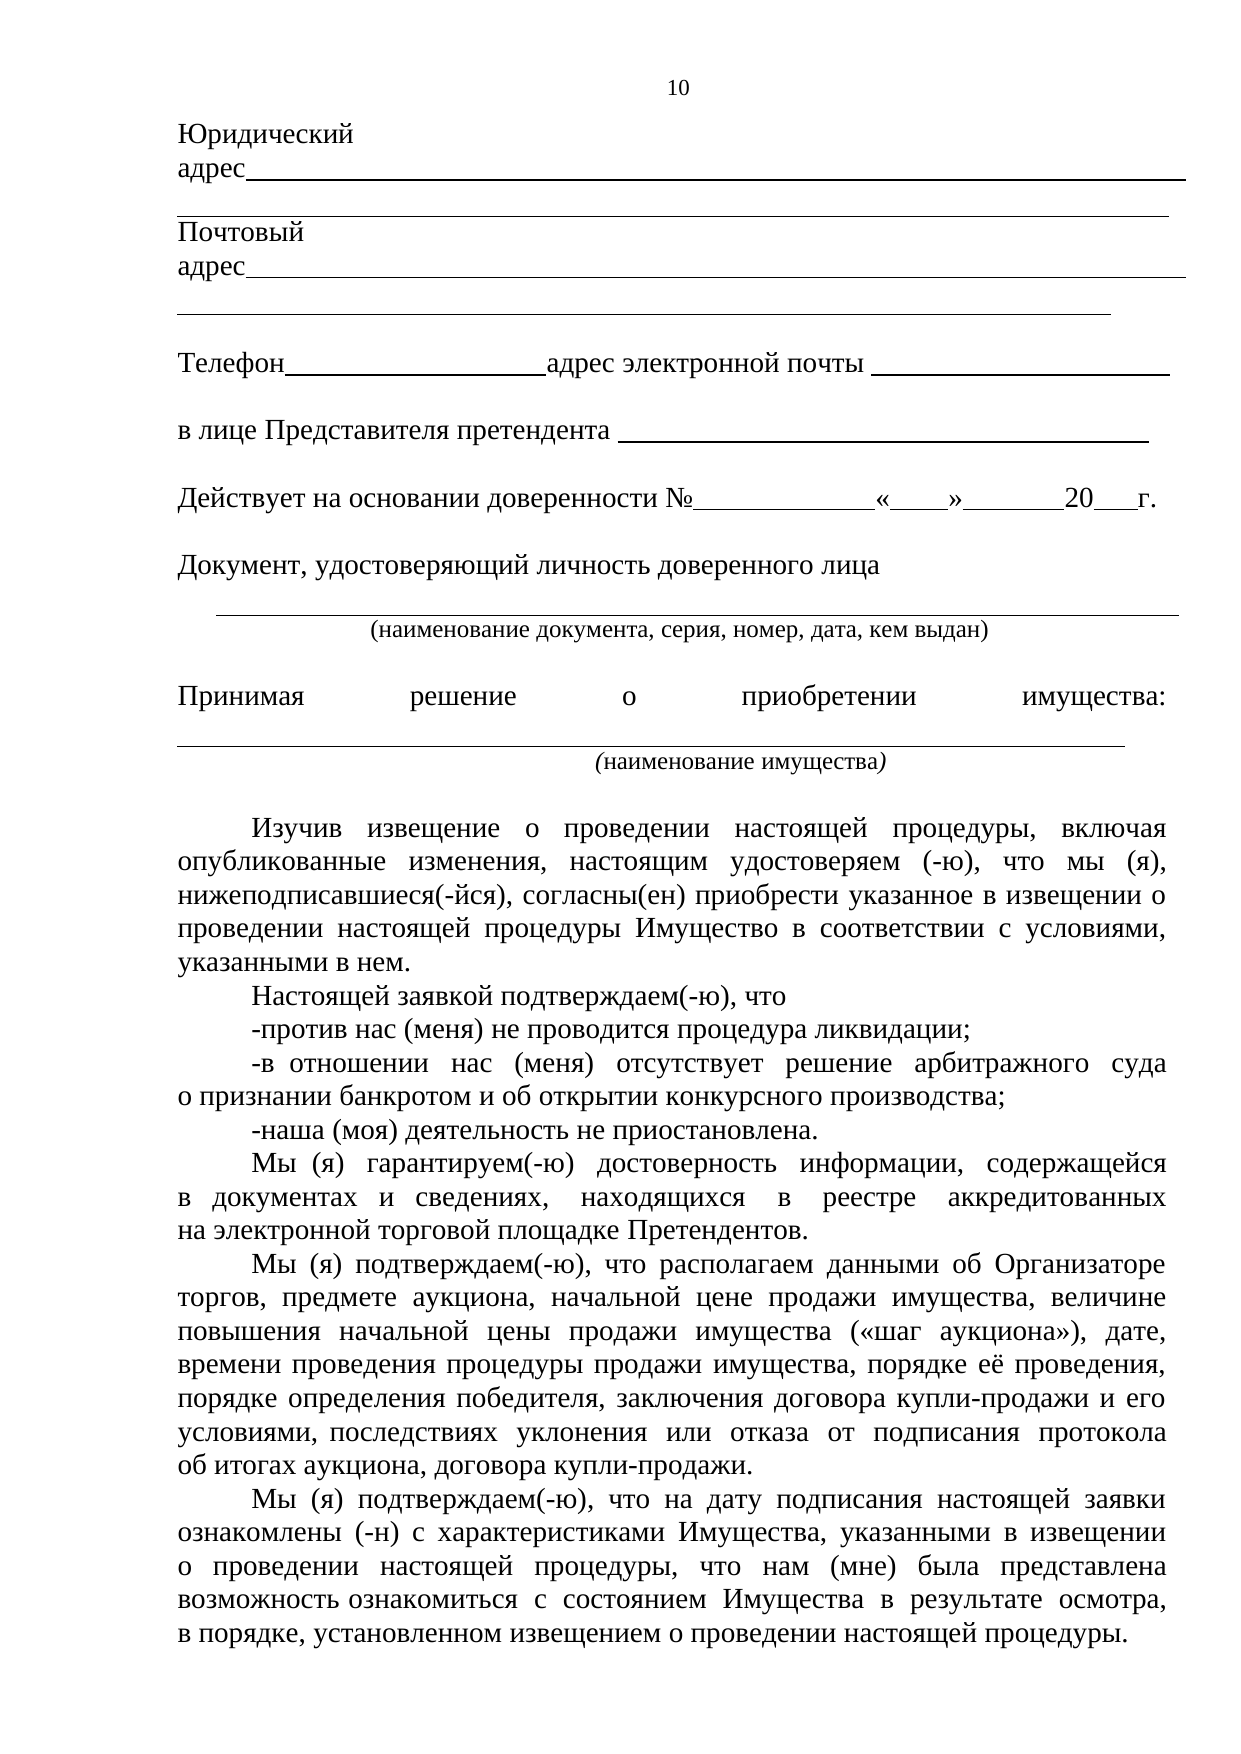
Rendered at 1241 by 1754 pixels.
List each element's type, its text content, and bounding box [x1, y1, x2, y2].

text -в отношении нас (меня) отсутствует решение арбитражного суда о признании банкротом и об открытии конкурсного производства; [177, 1045, 1167, 1112]
text Мы (я) подтверждаем(-ю), что располагаем данными об Организаторе торгов, предмете аукциона, начальной цене продажи имущества, величине повышения начальной цены продажи имущества («шаг аукциона»), дате, времени проведения процедуры продажи имущества, порядке её проведения, порядке определения победителя, заключения договора купли-продажи и его условиями, последствиях уклонения или отказа от подписания протокола об итогах аукциона, договора купли-продажи. [177, 1246, 1167, 1481]
text Действует на основании доверенности № « » 20 г. Документ, удостоверяющий личность доверенного лица [177, 480, 1157, 580]
text в лице Представителя претендента [177, 412, 1196, 446]
text адрес [177, 150, 1196, 183]
text Юридический [177, 116, 1196, 150]
text Настоящей заявкой подтверждаем(-ю), что [251, 978, 1196, 1011]
text -наша (моя) деятельность не приостановлена. [251, 1112, 1196, 1145]
text (наименование имущества) [595, 742, 1196, 775]
text Мы (я) подтверждаем(-ю), что на дату подписания настоящей заявки ознакомлены (-н) с характеристиками Имущества, указанными в извещении о проведении настоящей процедуры, что нам (мне) была представлена возможность ознакомиться с состоянием Имущества в результате осмотра, в порядке, установленном извещением о проведении настоящей процедуры. [177, 1481, 1167, 1648]
text Почтовый [177, 212, 1196, 248]
text Телефон адрес электронной почты [177, 345, 1196, 379]
text Принимая решение о приобретении имущества: [177, 678, 1196, 712]
text -против нас (меня) не проводится процедура ликвидации; [251, 1011, 1196, 1045]
text (наименование документа, серия, номер, дата, кем выдан) [359, 616, 999, 643]
text адрес [177, 248, 1196, 281]
text Мы (я) гарантируем(-ю) достоверность информации, содержащейся в документах и сведениях, находящихся в реестре аккредитованных на электронной торговой площадке Претендентов. [177, 1145, 1167, 1246]
text Изучив извещение о проведении настоящей процедуры, включая опубликованные изменения, настоящим удостоверяем (-ю), что мы (я), нижеподписавшиеся(-йся), согласны(ен) приобрести указанное в извещении о проведении настоящей процедуры Имущество в соответствии с условиями, указанными в нем. [177, 810, 1167, 978]
